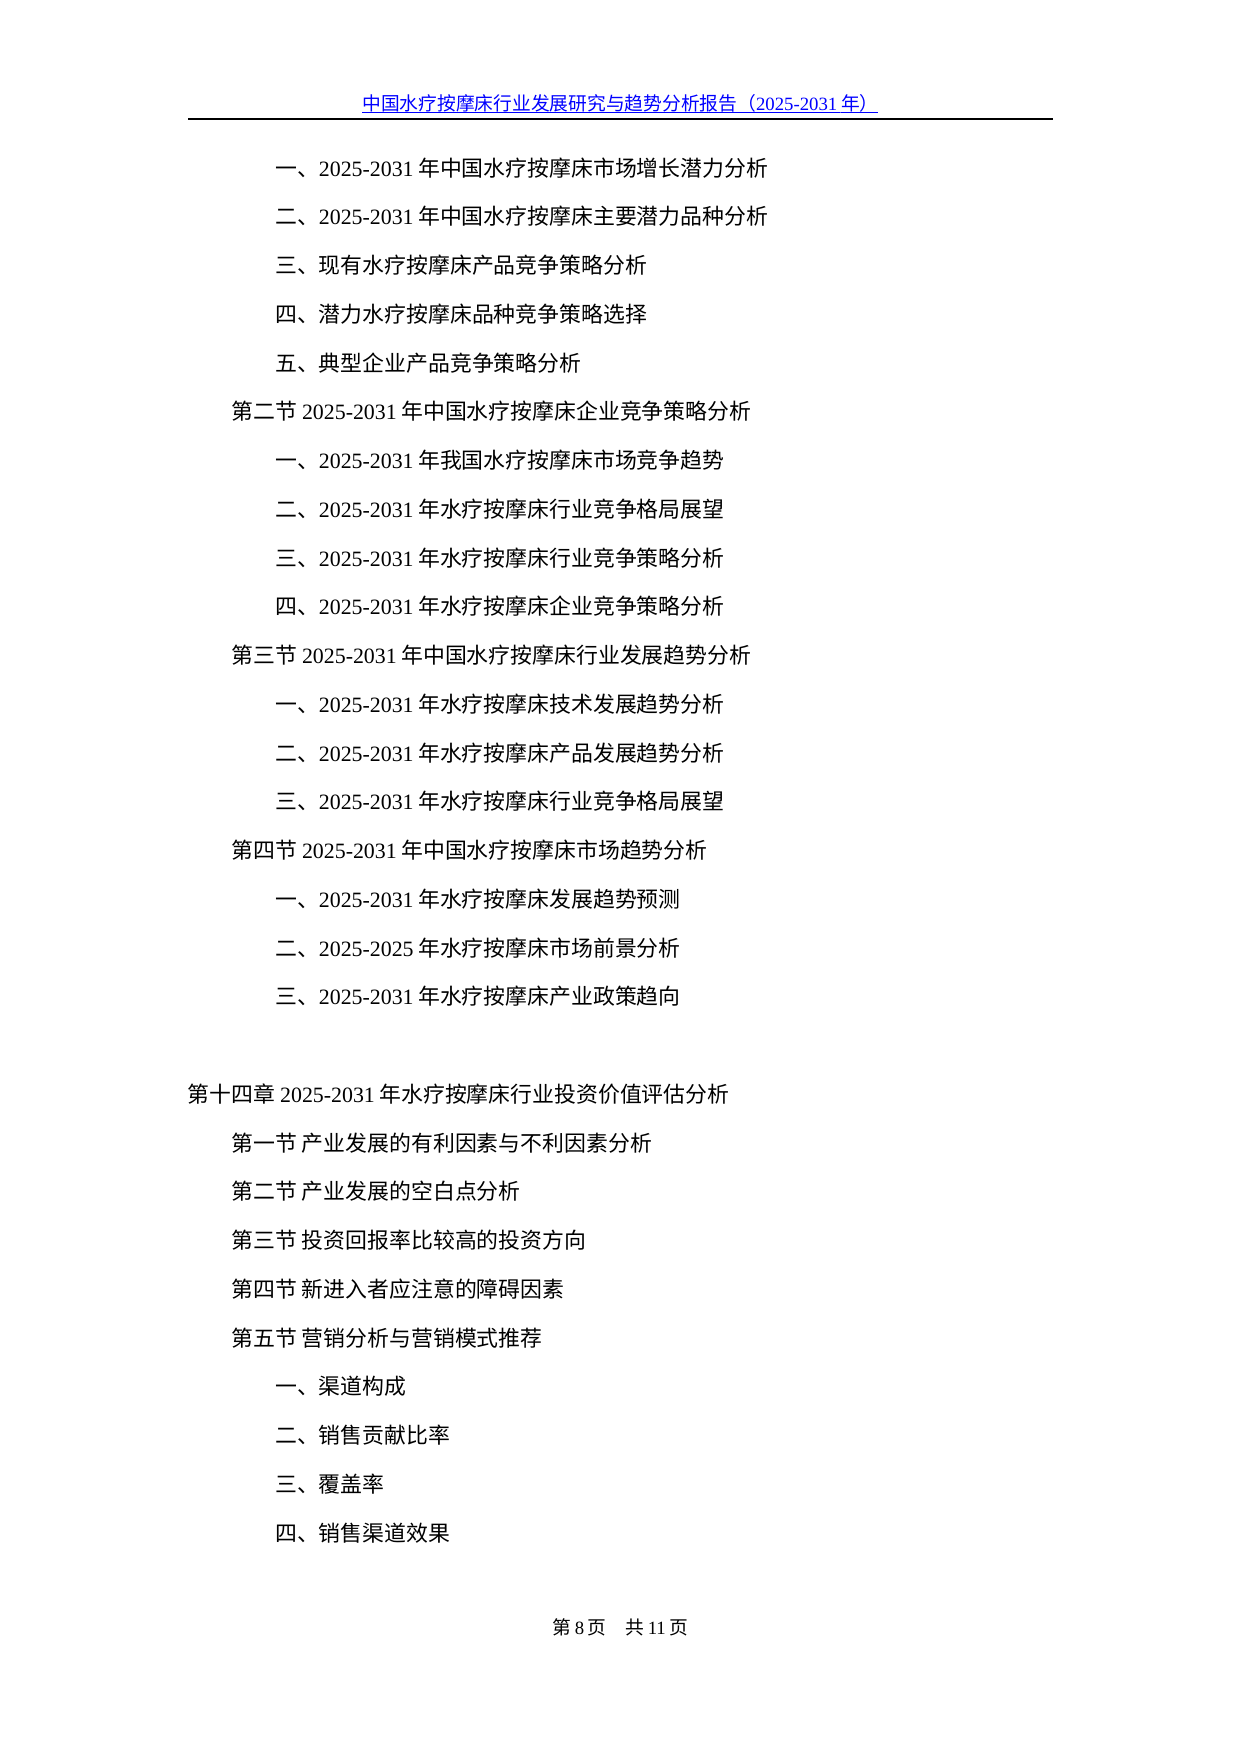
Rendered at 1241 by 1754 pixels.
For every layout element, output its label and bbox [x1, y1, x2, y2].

text [187, 150, 1053, 1548]
